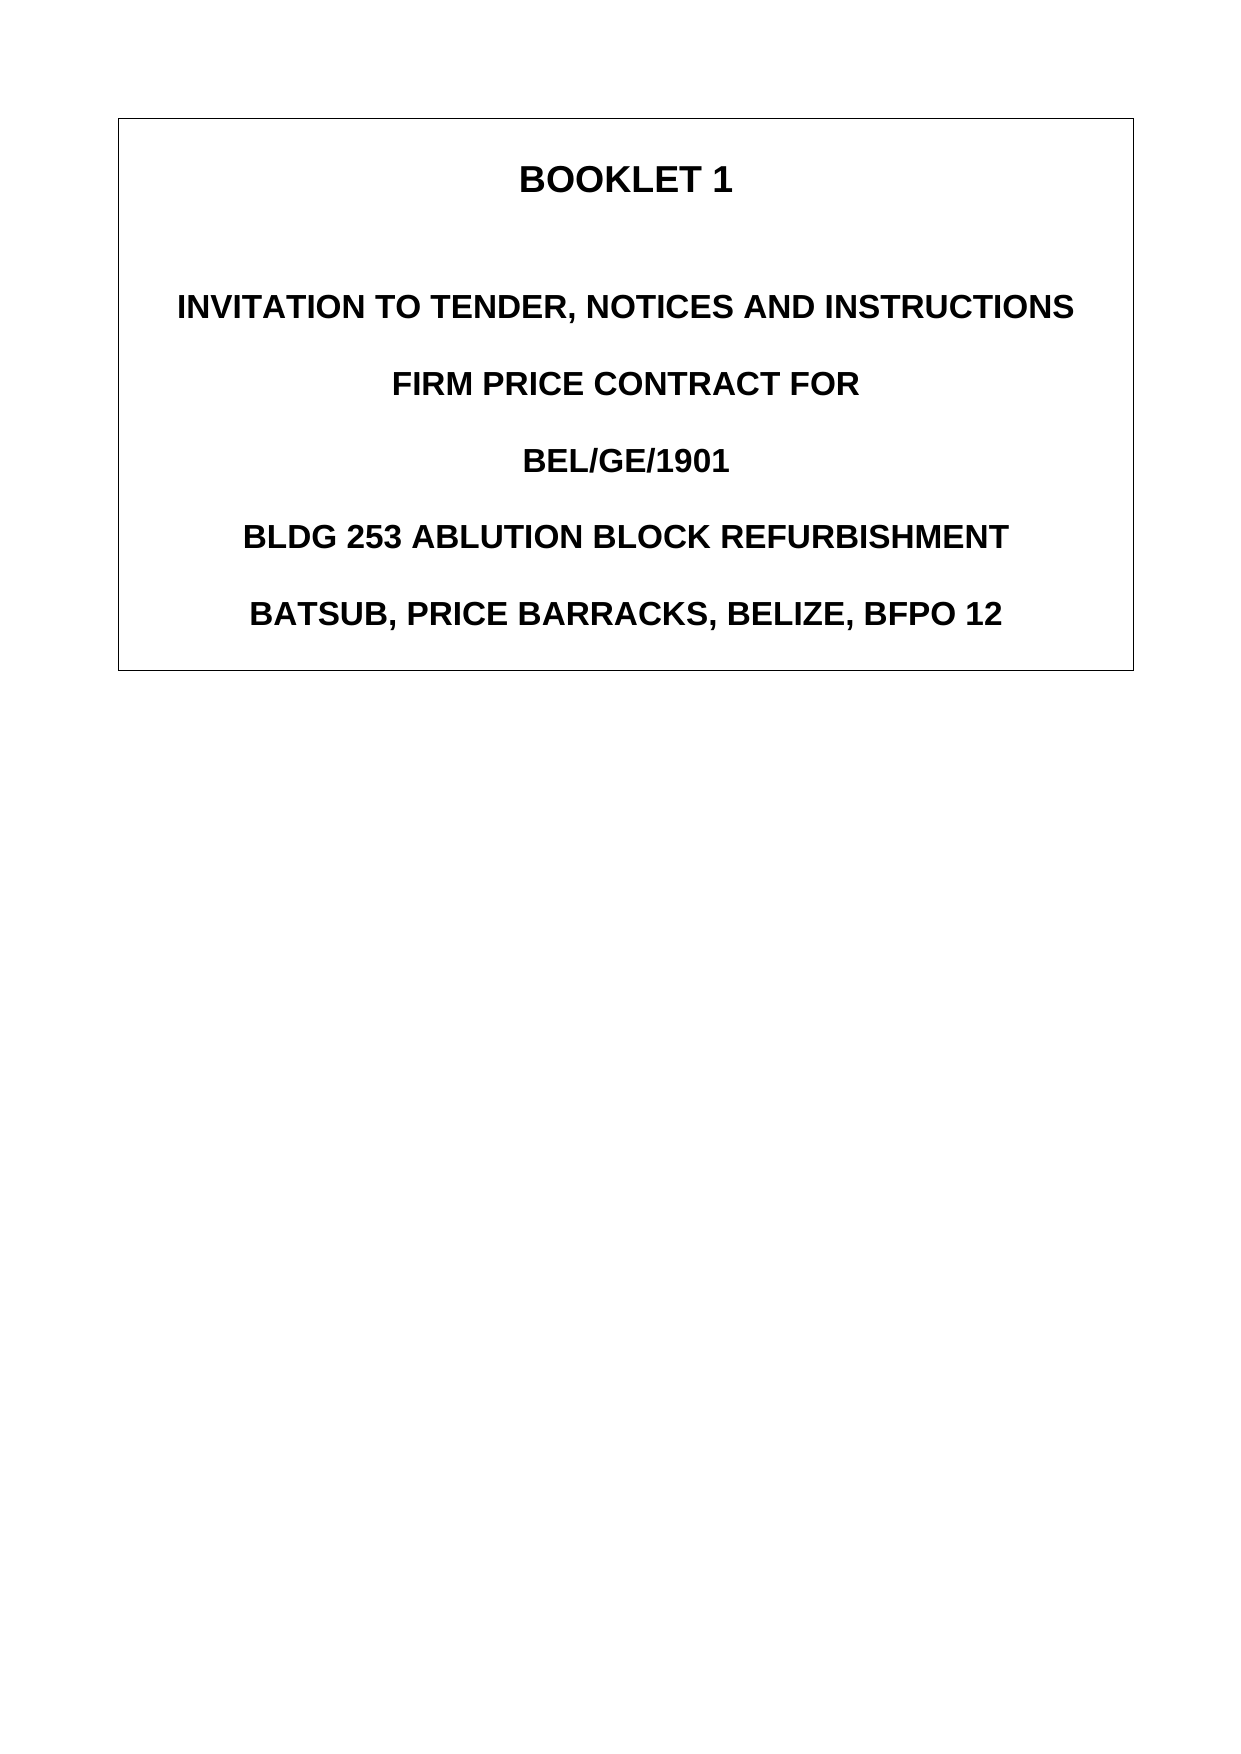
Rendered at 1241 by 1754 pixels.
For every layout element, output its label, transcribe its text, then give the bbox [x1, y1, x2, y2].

table_header BOOKLET 1 INVITATION TO TENDER, NOTICES AND INSTRUCTIONS FIRM PRICE CONTRACT FOR BEL/GE/1901 BLDG 253 ABLUTION BLOCK REFURBISHMENT BATSUB, PRICE BARRACKS, BELIZE, BFPO 12 [119, 119, 1133, 670]
